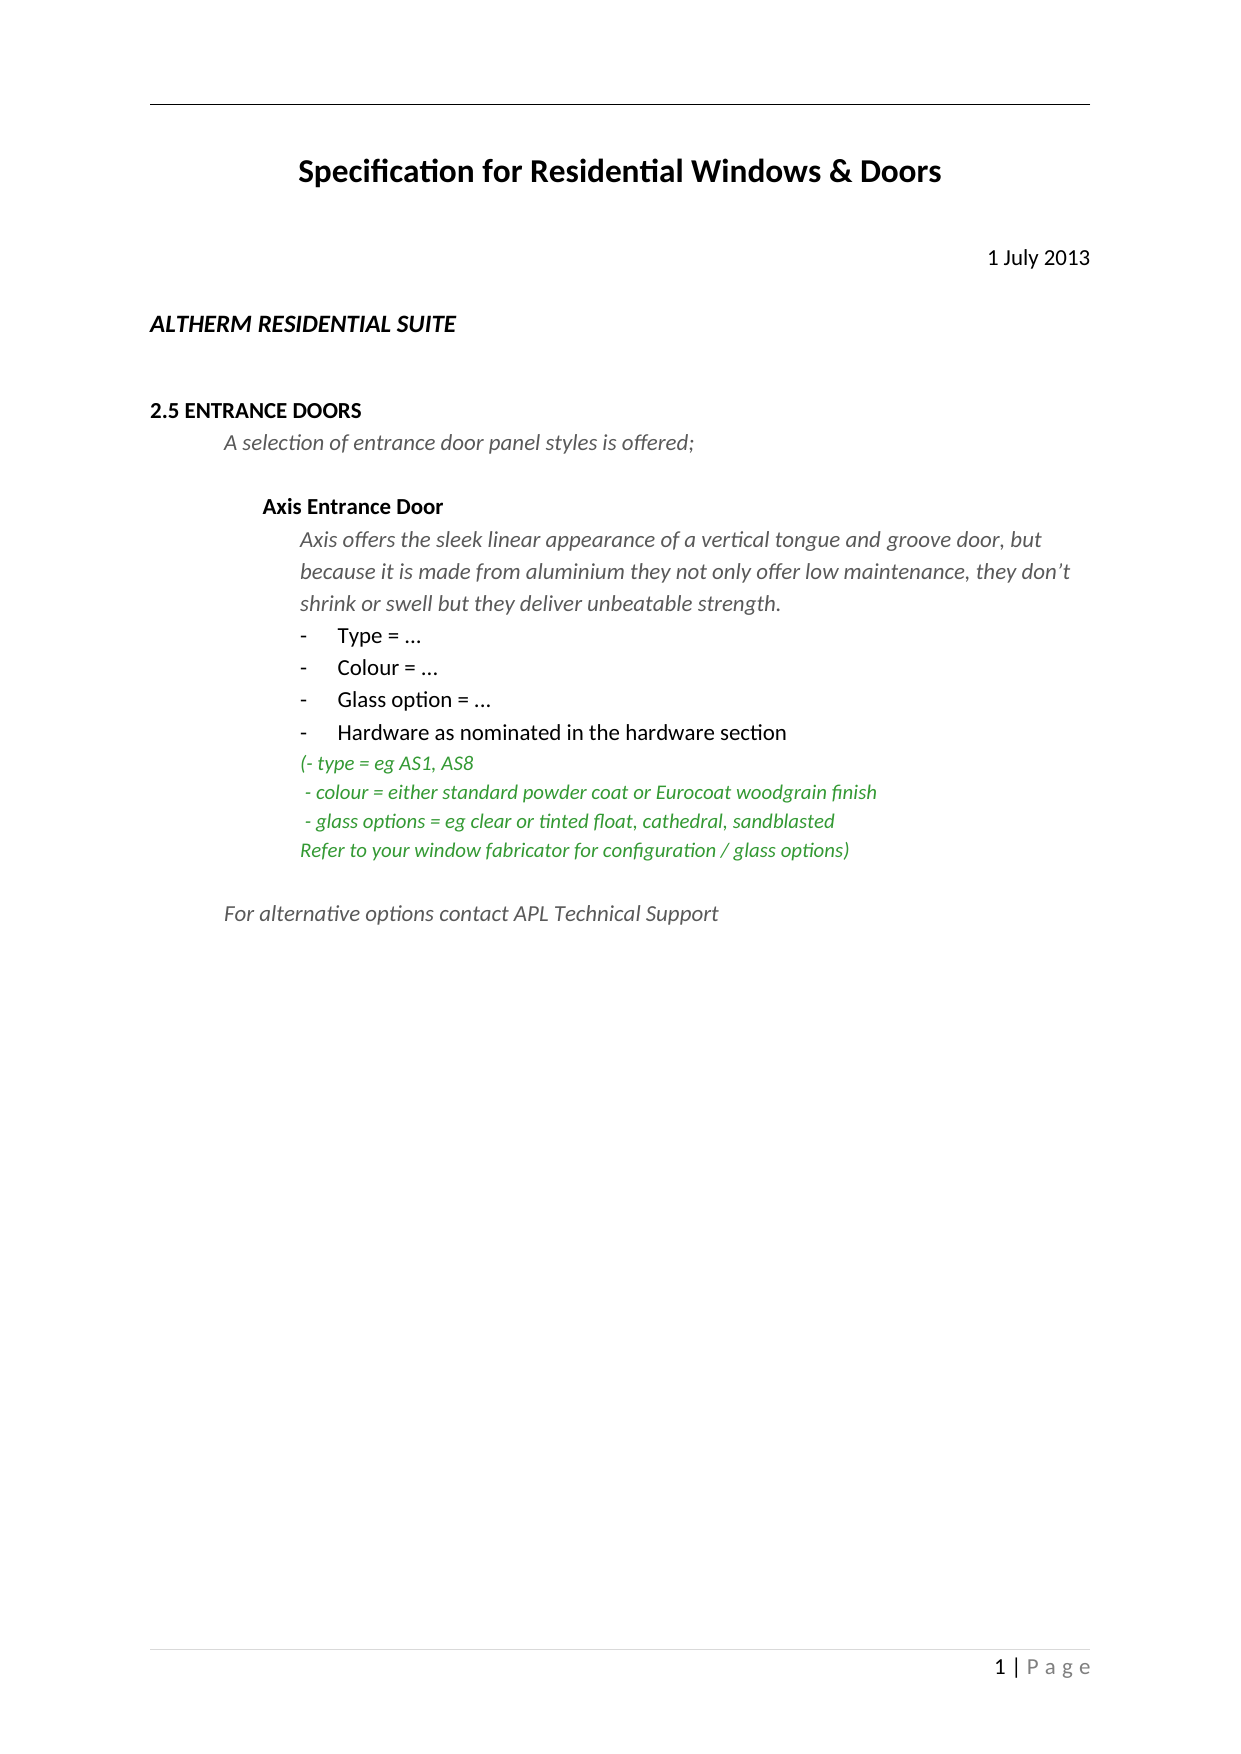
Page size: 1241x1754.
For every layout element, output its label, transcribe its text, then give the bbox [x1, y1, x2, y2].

text - glass options = eg clear or tinted float, cathedral, sandblasted [300, 808, 1090, 834]
list Glass option = ... [300, 686, 1090, 714]
text Axis Entrance Door [262, 492, 1090, 521]
text - colour = either standard powder coat or Eurocoat woodgrain finish [225, 779, 1090, 804]
list Type = ... [300, 621, 1090, 649]
text For alternative options contact APL Technical Support [224, 899, 1090, 927]
text 2.5 ENTRANCE DOORS [150, 396, 1090, 424]
text ALTHERM RESIDENTIAL SUITE [150, 308, 1090, 338]
text Axis offers the sleek linear appearance of a vertical tongue and groove door, but because it is made from aluminium they not only offer low maintenance, they don’t shrink or swell but they deliver unbeatable strength. [300, 525, 1090, 617]
text Refer to your window fabricator for configuration / glass options) [300, 837, 1090, 863]
text Specification for Residential Windows & Doors [150, 150, 1090, 191]
text A selection of entrance door panel styles is offered; [224, 428, 1090, 456]
text 1 July 2013 [150, 243, 1090, 272]
list Colour = ... [300, 653, 1090, 681]
text (- type = eg AS1, AS8 [225, 750, 1090, 775]
list Hardware as nominated in the hardware section [300, 718, 1090, 746]
